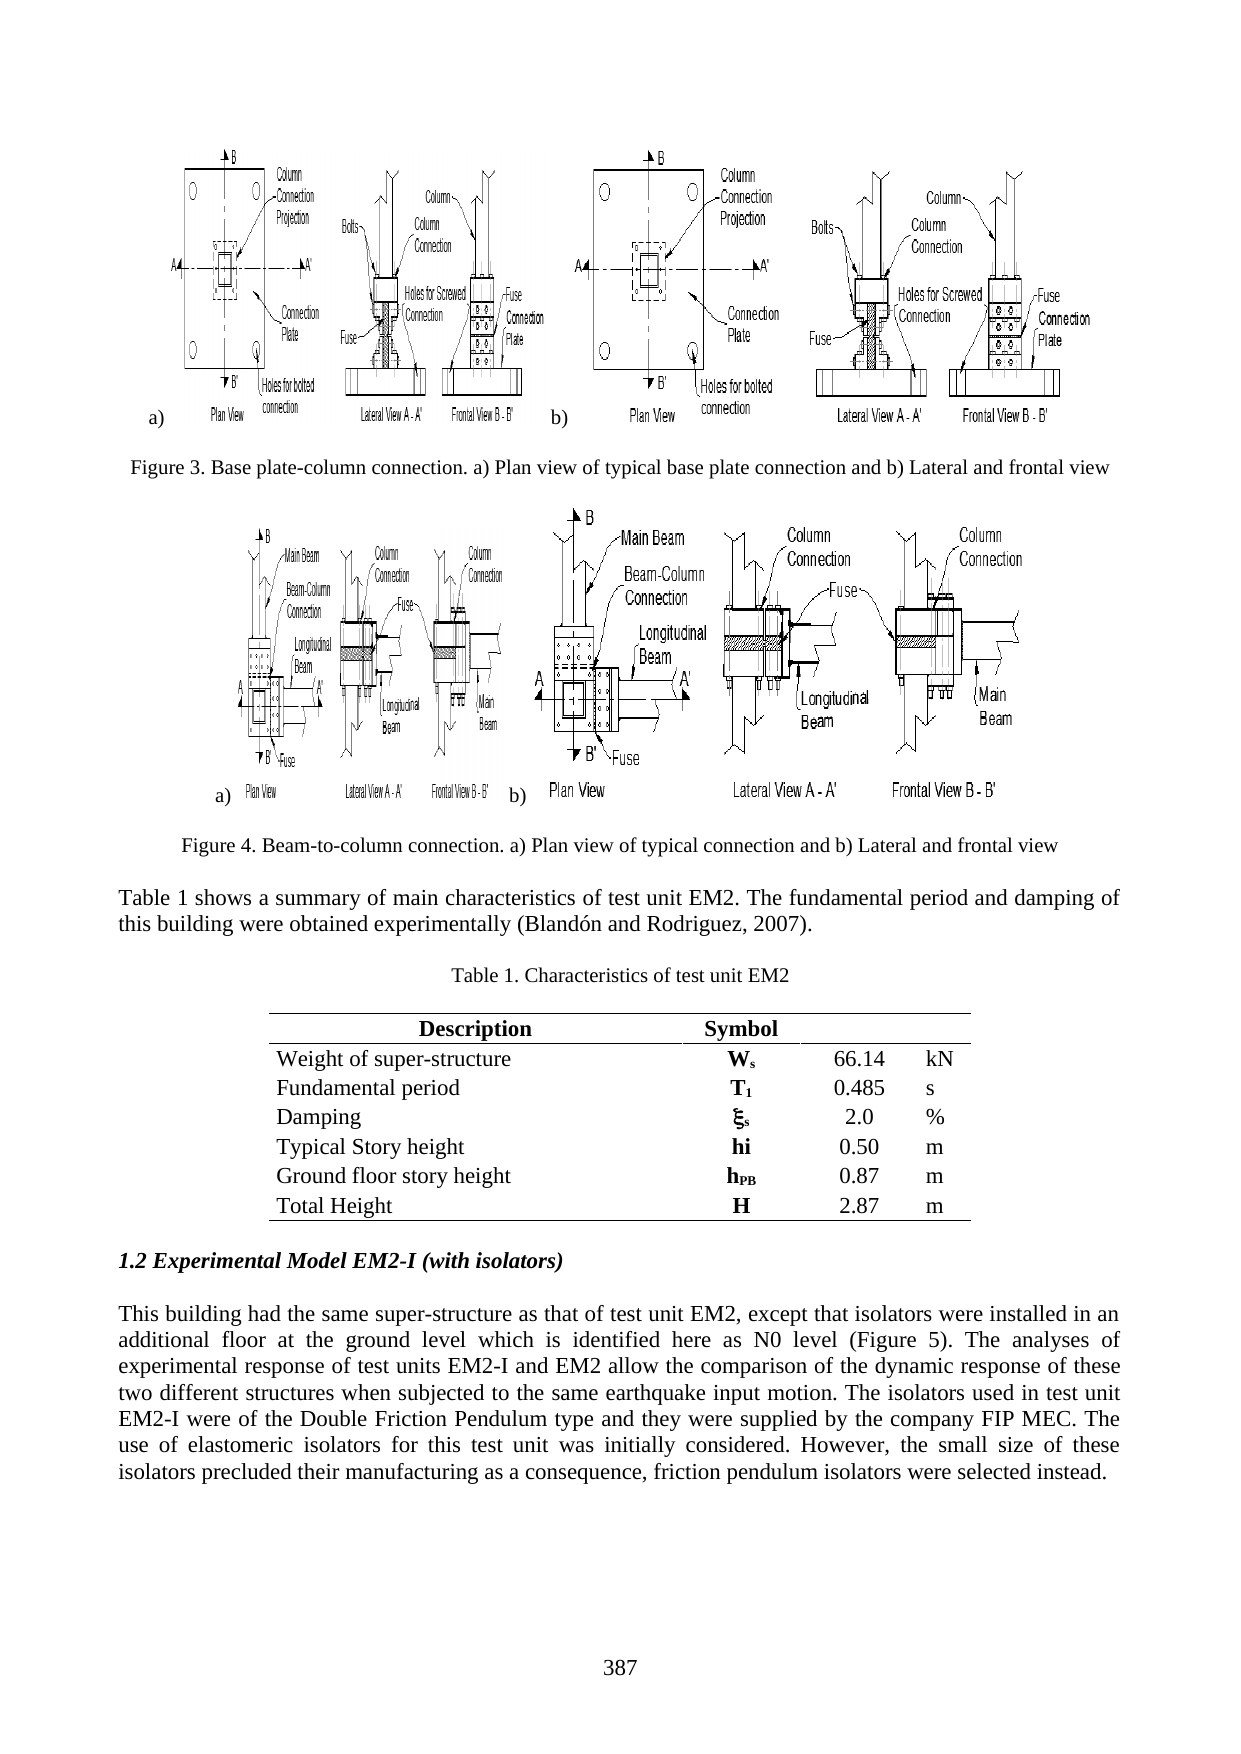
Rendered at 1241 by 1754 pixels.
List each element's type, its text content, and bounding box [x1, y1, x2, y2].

text Figure 3. Base plate-column connection. a) Plan view of typical base plate connection and b) Lateral and frontal view [118, 455, 1122, 479]
table_cell 0.87 [801, 1161, 918, 1190]
table_cell kN [918, 1044, 971, 1072]
table_cell Typical Story height [269, 1131, 682, 1161]
table_cell Ws [683, 1044, 800, 1072]
table_cell 2.0 [801, 1102, 918, 1131]
table_cell % [918, 1102, 971, 1131]
table_cell m [918, 1190, 971, 1220]
table_cell 0.485 [801, 1072, 918, 1102]
table_header Symbol [683, 1014, 800, 1043]
table_cell 0.50 [801, 1131, 918, 1161]
text Table 1. Characteristics of test unit EM2 [118, 963, 1122, 987]
table_cell Fundamental period [269, 1072, 682, 1102]
table_cell H [683, 1190, 800, 1220]
table_cell Weight of super-structure [269, 1044, 682, 1072]
table_header [918, 1014, 971, 1043]
table_cell Ground floor story height [269, 1161, 682, 1190]
text This building had the same super-structure as that of test unit EM2, except that isolators were installed in an additional floor at the ground level which is identified here as N0 level (Figure 5). The analyses of experimental response of test units EM2-I and EM2 allow the comparison of the dynamic response of these two different structures when subjected to the same earthquake input motion. The isolators used in test unit EM2-I were of the Double Friction Pendulum type and they were supplied by the company FIP MEC. The use of elastomeric isolators for this test unit was initially considered. However, the small size of these isolators precluded their manufacturing as a consequence, friction pendulum isolators were selected instead. [118, 1300, 1122, 1484]
text Table 1 shows a summary of main characteristics of test unit EM2. The fundamental period and damping of this building were obtained experimentally (Blandón and Rodriguez, 2007). [118, 884, 1122, 937]
table_cell T1 [683, 1072, 800, 1102]
table_cell Damping [269, 1102, 682, 1131]
text 1.2 Experimental Model EM2-I (with isolators) [118, 1247, 1122, 1273]
table_cell hPB [683, 1161, 800, 1190]
table_cell hi [683, 1131, 800, 1161]
table_cell s [918, 1072, 971, 1102]
text Figure 4. Beam-to-column connection. a) Plan view of typical connection and b) Lateral and frontal view [118, 833, 1122, 857]
table_cell s [683, 1102, 800, 1131]
text a) b) [118, 506, 1122, 807]
text a) b) [118, 148, 1122, 429]
table_cell 66.14 [801, 1044, 918, 1072]
table_header Description [269, 1014, 682, 1043]
table_cell 2.87 [801, 1190, 918, 1220]
table_cell Total Height [269, 1190, 682, 1220]
table_header [801, 1014, 918, 1043]
table_cell m [918, 1131, 971, 1161]
table_cell m [918, 1161, 971, 1190]
